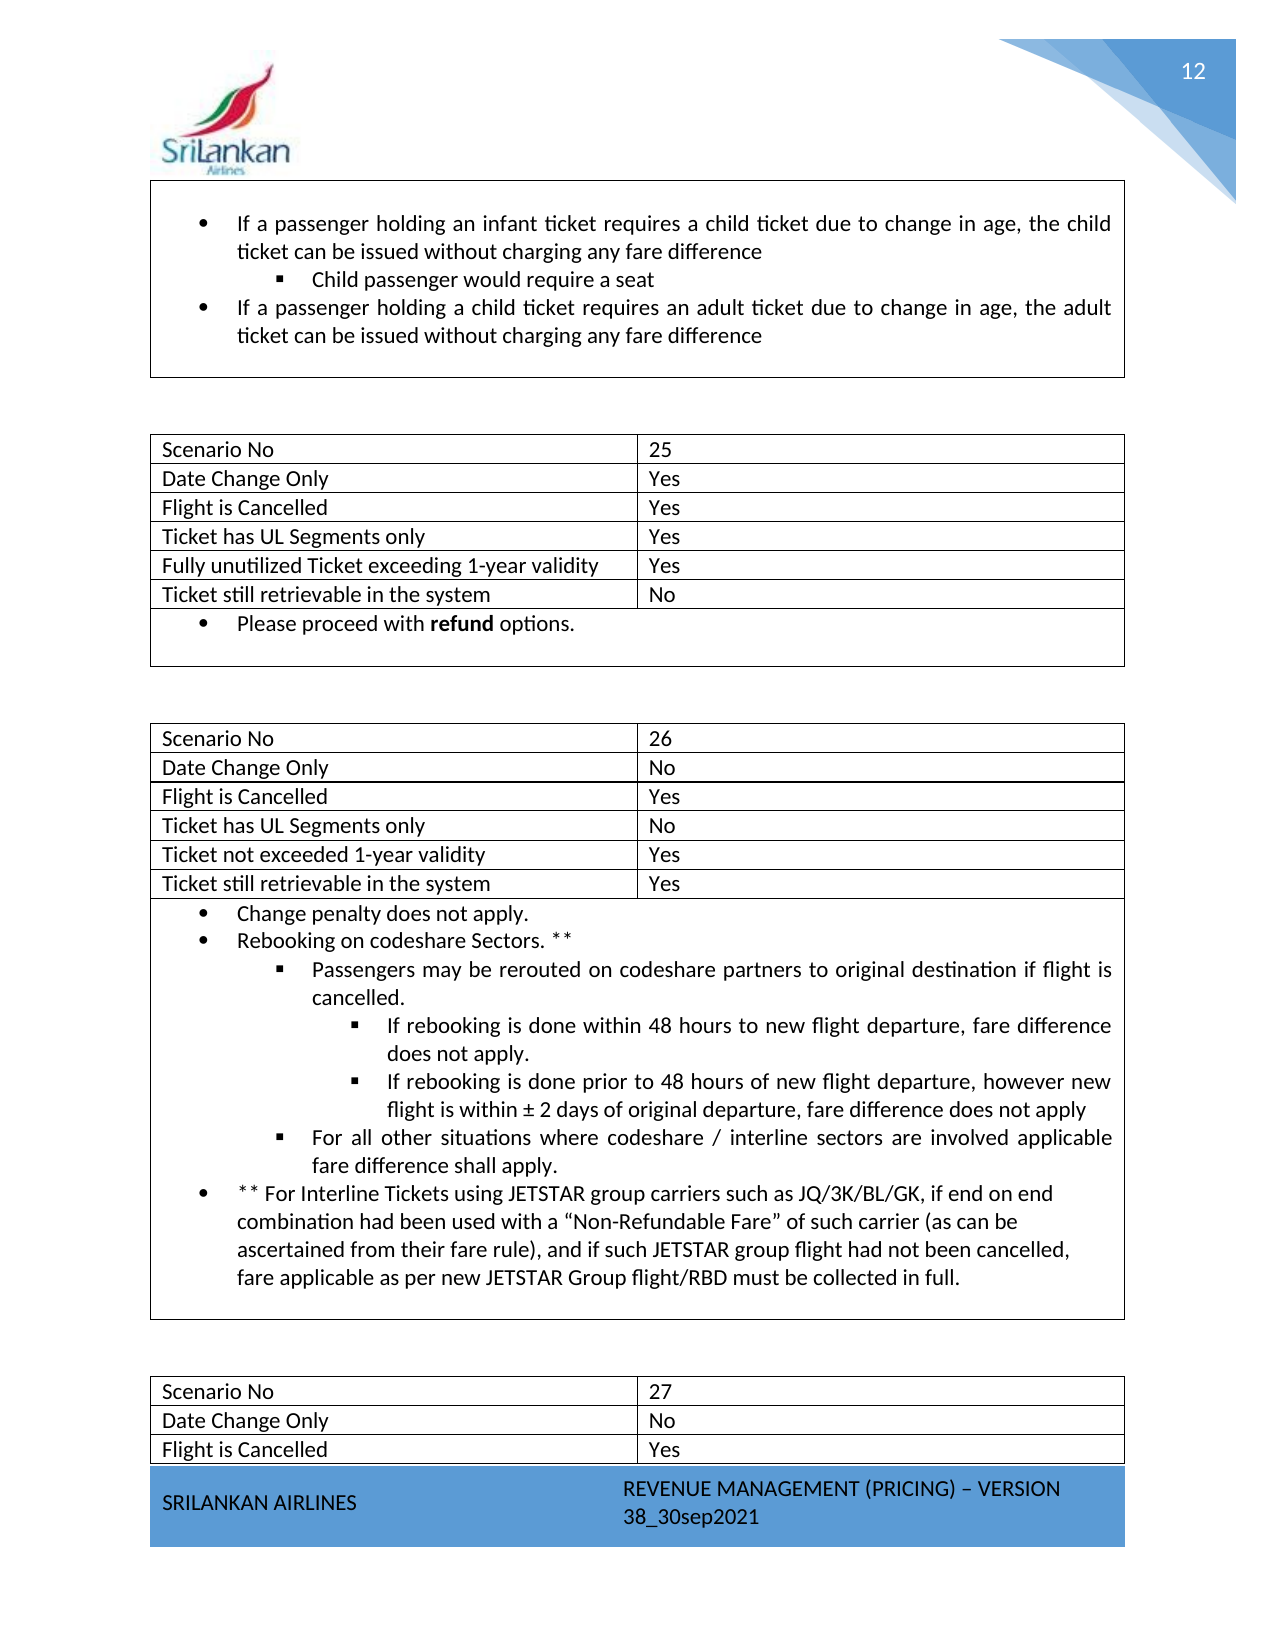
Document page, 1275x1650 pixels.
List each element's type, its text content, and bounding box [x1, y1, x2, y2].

table_cell No [638, 1406, 1124, 1434]
table_cell Yes [638, 522, 1124, 550]
table_cell Fully unutilized Ticket exceeding 1-year validity [151, 551, 637, 579]
table_cell Yes [638, 551, 1124, 579]
table_cell Please proceed with refund options. [151, 609, 1124, 666]
table_cell Date Change Only [151, 1406, 637, 1434]
table_cell Date Change Only [151, 753, 637, 781]
table_header 27 [638, 1377, 1124, 1405]
table_cell Yes [638, 783, 1124, 810]
table_cell Yes [638, 870, 1124, 898]
table_cell Ticket not exceeded 1-year validity [151, 841, 637, 868]
table_cell Yes [638, 841, 1124, 868]
table_cell Date Change Only [151, 464, 637, 492]
table_cell Yes [638, 1435, 1124, 1463]
table_header Scenario No [151, 724, 637, 752]
table_header 25 [638, 435, 1124, 463]
table_cell Ticket still retrievable in the system [151, 580, 637, 608]
table_cell Ticket has UL Segments only [151, 811, 637, 839]
table_cell Yes [638, 464, 1124, 492]
table_cell Flight is Cancelled [151, 783, 637, 810]
table_header 26 [638, 724, 1124, 752]
table_header Scenario No [151, 1377, 637, 1405]
table_cell Flight is Cancelled [151, 1435, 637, 1463]
table_header Scenario No [151, 435, 637, 463]
table_cell Flight is Cancelled [151, 493, 637, 521]
table_cell No [638, 811, 1124, 839]
table_cell Yes [638, 493, 1124, 521]
picture [150, 50, 302, 180]
table_cell No [638, 580, 1124, 608]
table_cell No [638, 753, 1124, 781]
table_cell Ticket still retrievable in the system [151, 870, 637, 898]
table_cell Ticket has UL Segments only [151, 522, 637, 550]
picture [997, 39, 1236, 205]
table_cell Change penalty does not apply. Rebooking on codeshare Sectors. ** Passengers may be rerouted on codeshare partners to original destination if flight is cancelled. If rebooking is done within 48 hours to new flight departure, fare difference does not apply. If rebooking is done prior to 48 hours of new flight departure, however new flight is within ± 2 days of original departure, fare difference does not apply For all other situations where codeshare / interline sectors are involved applicable fare difference shall apply. ** For Interline Tickets using JETSTAR group carriers such as JQ/3K/BL/GK, if end on end combination had been used with a “Non-Refundable Fare” of such carrier (as can be ascertained from their fare rule), and if such JETSTAR group flight had not been cancelled, fare applicable as per new JETSTAR Group flight/RBD must be collected in full. [151, 899, 1124, 1319]
